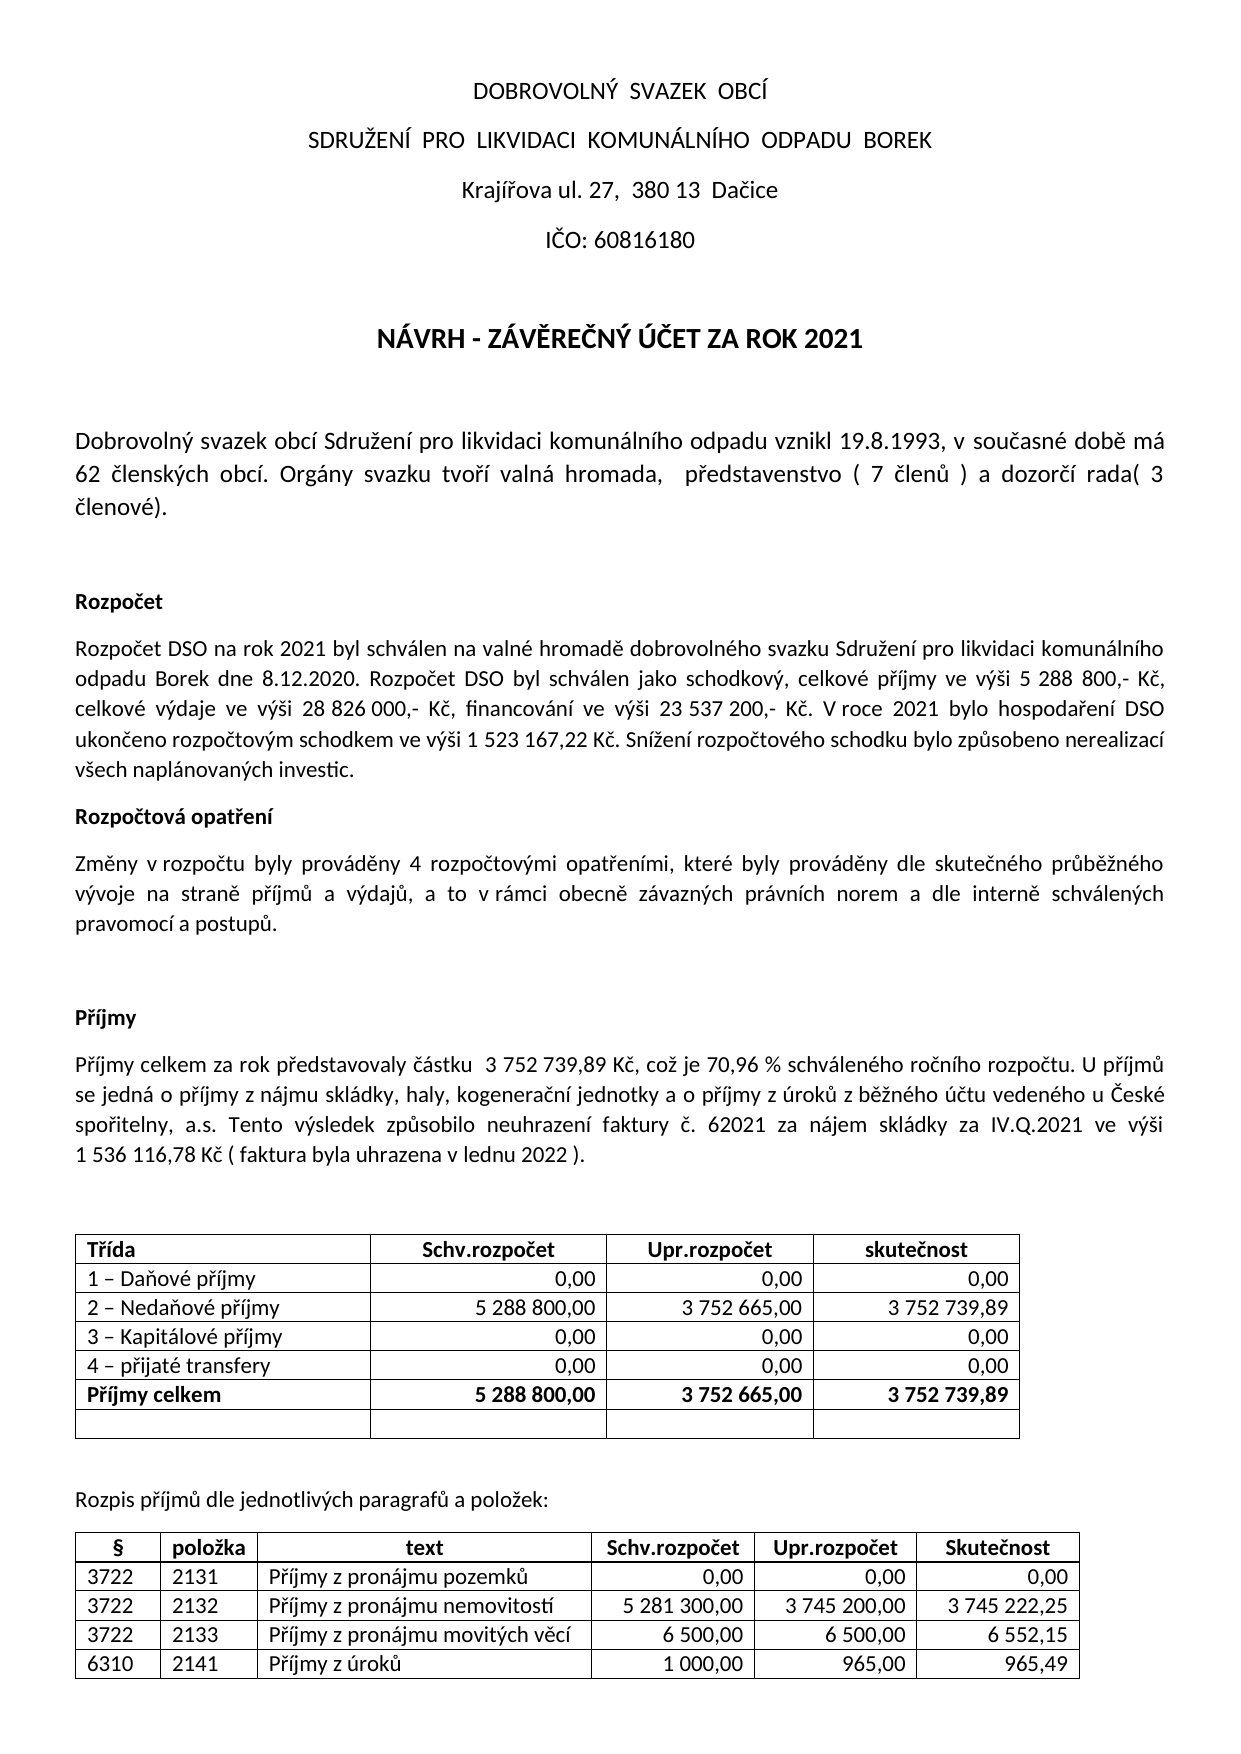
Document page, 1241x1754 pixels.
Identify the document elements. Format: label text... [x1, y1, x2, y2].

table_cell 0,00 [814, 1322, 1019, 1350]
table_cell 2131 [161, 1563, 257, 1590]
table_cell Příjmy z úroků [258, 1650, 591, 1678]
table_cell 0,00 [755, 1563, 916, 1590]
table_cell 3722 [76, 1621, 160, 1648]
table_cell 0,00 [592, 1563, 754, 1590]
table_header Upr.rozpočet [607, 1235, 813, 1263]
table_header Upr.rozpočet [755, 1533, 916, 1561]
table_cell [814, 1410, 1019, 1437]
table_cell 0,00 [371, 1322, 606, 1350]
table_cell 0,00 [607, 1322, 813, 1350]
text SDRUŽENÍ PRO LIKVIDACI KOMUNÁLNÍHO ODPADU BOREK [75, 124, 1165, 155]
table_cell 2141 [161, 1650, 257, 1678]
table_header Schv.rozpočet [371, 1235, 606, 1263]
table_cell 6 552,15 [917, 1621, 1079, 1648]
text Rozpočet DSO na rok 2021 byl schválen na valné hromadě dobrovolného svazku Sdružení pro likvidaci komunálního odpadu Borek dne 8.12.2020. Rozpočet DSO byl schválen jako schodkový, celkové příjmy ve výši 5 288 800,- Kč, celkové výdaje ve výši 28 826 000,- Kč, financování ve výši 23 537 200,- Kč. V roce 2021 bylo hospodaření DSO ukončeno rozpočtovým schodkem ve výši 1 523 167,22 Kč. Snížení rozpočtového schodku bylo způsobeno nerealizací všech naplánovaných investic. [75, 634, 1165, 783]
table_header text [258, 1533, 591, 1561]
table_header Schv.rozpočet [592, 1533, 754, 1561]
table_cell 3 – Kapitálové příjmy [76, 1322, 370, 1350]
table_header položka [161, 1533, 257, 1561]
table_header § [76, 1533, 160, 1561]
table_cell 3 745 222,25 [917, 1591, 1079, 1619]
text Příjmy [75, 1003, 1165, 1031]
table_cell 3722 [76, 1563, 160, 1590]
text DOBROVOLNÝ SVAZEK OBCÍ [75, 75, 1165, 106]
table_cell [371, 1410, 606, 1437]
table_cell 3 752 665,00 [607, 1293, 813, 1321]
text Krajířova ul. 27, 380 13 Dačice [75, 174, 1165, 205]
table_header skutečnost [814, 1235, 1019, 1263]
table_cell 2 – Nedaňové příjmy [76, 1293, 370, 1321]
table_cell 3 752 739,89 [814, 1293, 1019, 1321]
table_cell 6 500,00 [755, 1621, 916, 1648]
table_cell 0,00 [917, 1563, 1079, 1590]
table_header Skutečnost [917, 1533, 1079, 1561]
table_cell 0,00 [371, 1264, 606, 1292]
text Dobrovolný svazek obcí Sdružení pro likvidaci komunálního odpadu vznikl 19.8.1993, v současné době má 62 členských obcí. Orgány svazku tvoří valná hromada, představenstvo ( 7 členů ) a dozorčí rada( 3 členové). [75, 425, 1165, 521]
table_cell 2133 [161, 1621, 257, 1648]
table_cell 3 745 200,00 [755, 1591, 916, 1619]
table_cell 4 – přijaté transfery [76, 1351, 370, 1379]
text IČO: 60816180 [75, 224, 1165, 254]
table_cell 5 281 300,00 [592, 1591, 754, 1619]
table_cell Příjmy z pronájmu movitých věcí [258, 1621, 591, 1648]
table_cell Příjmy z pronájmu pozemků [258, 1563, 591, 1590]
table_cell 3 752 739,89 [814, 1380, 1019, 1408]
table_cell 0,00 [814, 1351, 1019, 1379]
table_cell 5 288 800,00 [371, 1293, 606, 1321]
table_cell 0,00 [814, 1264, 1019, 1292]
table_cell 6310 [76, 1650, 160, 1678]
table_cell Příjmy celkem [76, 1380, 370, 1408]
table_cell 965,49 [917, 1650, 1079, 1678]
table_cell 1 000,00 [592, 1650, 754, 1678]
table_cell Příjmy z pronájmu nemovitostí [258, 1591, 591, 1619]
table_cell [76, 1410, 370, 1437]
text Rozpis příjmů dle jednotlivých paragrafů a položek: [75, 1485, 1165, 1513]
table_cell 965,00 [755, 1650, 916, 1678]
table_cell 2132 [161, 1591, 257, 1619]
table_cell [607, 1410, 813, 1437]
table_cell 6 500,00 [592, 1621, 754, 1648]
text Změny v rozpočtu byly prováděny 4 rozpočtovými opatřeními, které byly prováděny dle skutečného průběžného vývoje na straně příjmů a výdajů, a to v rámci obecně závazných právních norem a dle interně schválených pravomocí a postupů. [75, 849, 1165, 937]
table_cell 5 288 800,00 [371, 1380, 606, 1408]
text Rozpočtová opatření [75, 802, 1165, 830]
table_cell 0,00 [371, 1351, 606, 1379]
table_cell 1 – Daňové příjmy [76, 1264, 370, 1292]
table_header Třída [76, 1235, 370, 1263]
table_cell 0,00 [607, 1264, 813, 1292]
table_cell 0,00 [607, 1351, 813, 1379]
text NÁVRH - ZÁVĚREČNÝ ÚČET ZA ROK 2021 [75, 320, 1165, 356]
text Rozpočet [75, 587, 1165, 615]
text Příjmy celkem za rok představovaly částku 3 752 739,89 Kč, což je 70,96 % schváleného ročního rozpočtu. U příjmů se jedná o příjmy z nájmu skládky, haly, kogenerační jednotky a o příjmy z úroků z běžného účtu vedeného u České spořitelny, a.s. Tento výsledek způsobilo neuhrazení faktury č. 62021 za nájem skládky za IV.Q.2021 ve výši 1 536 116,78 Kč ( faktura byla uhrazena v lednu 2022 ). [75, 1050, 1165, 1168]
table_cell 3722 [76, 1591, 160, 1619]
table_cell 3 752 665,00 [607, 1380, 813, 1408]
